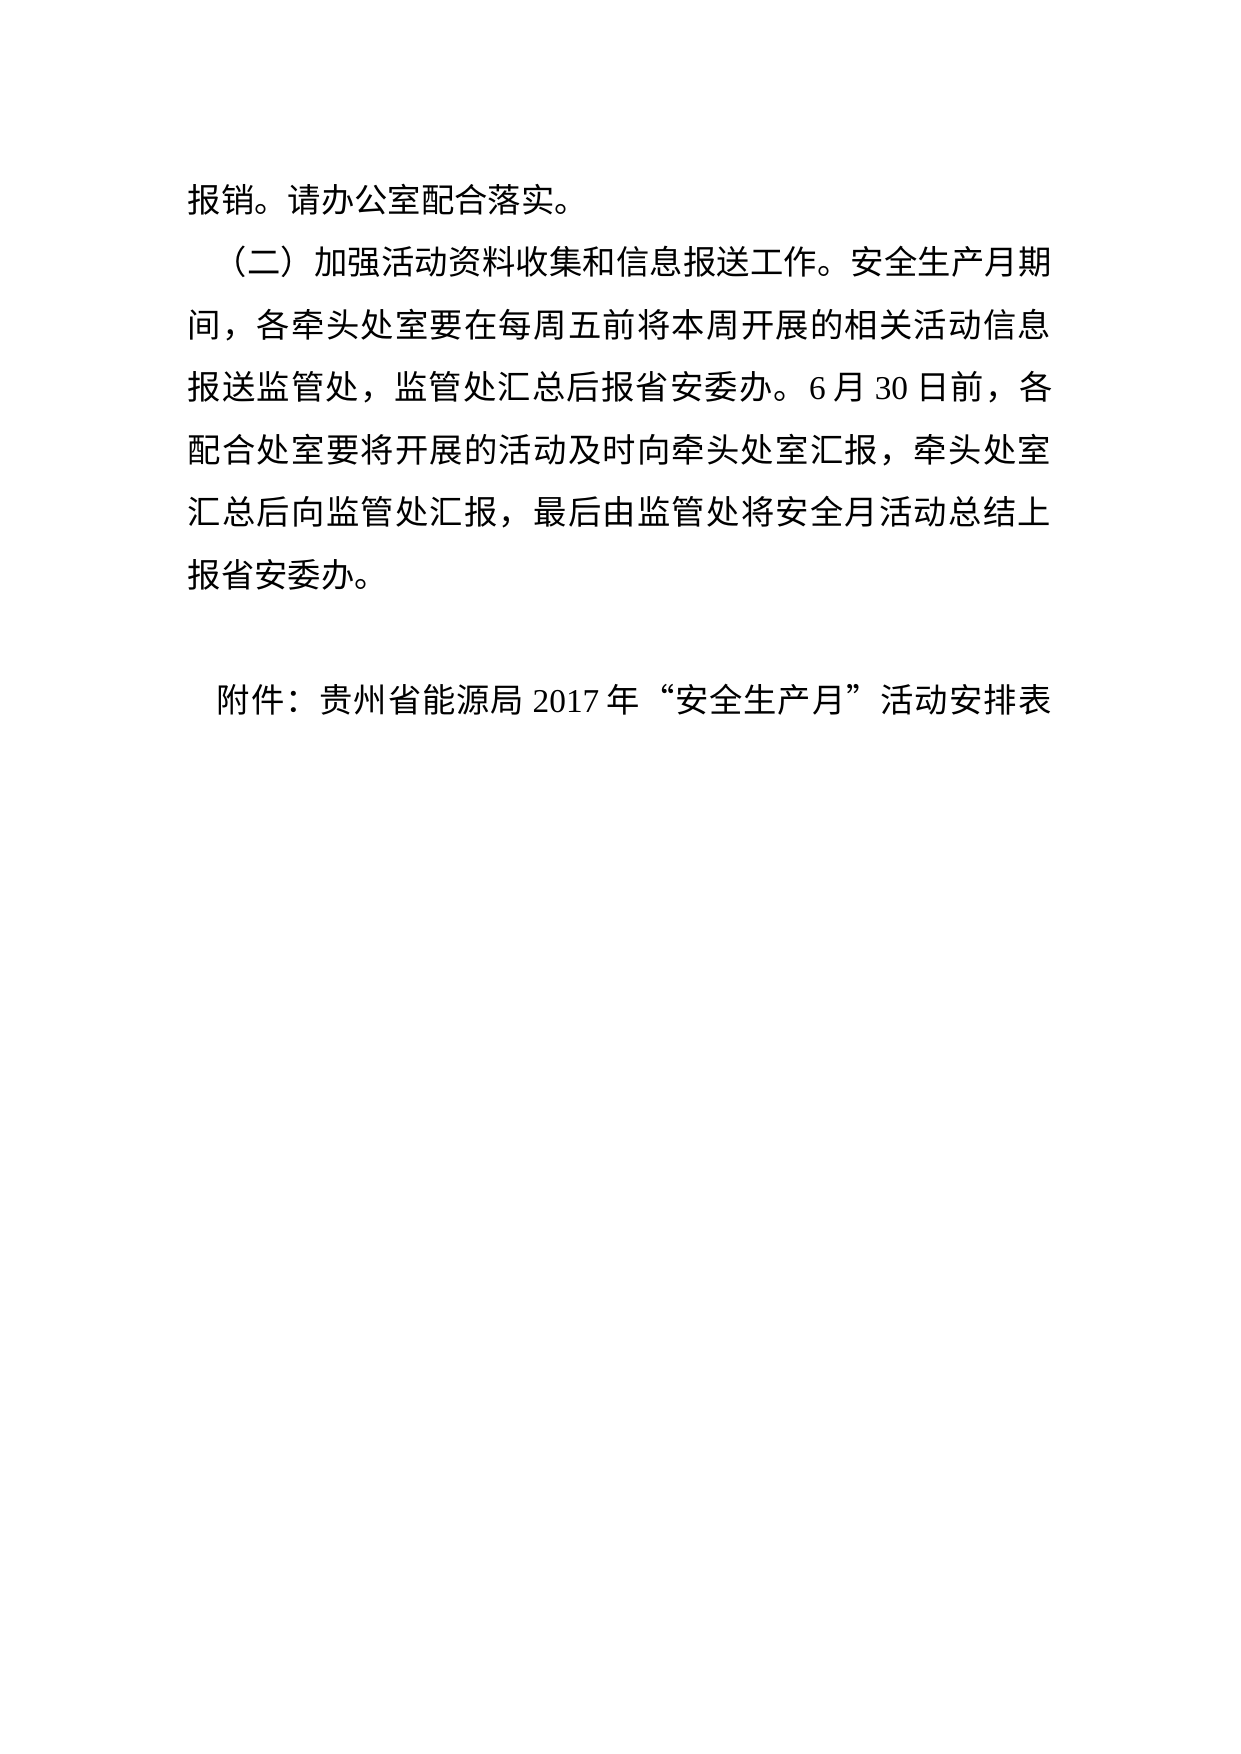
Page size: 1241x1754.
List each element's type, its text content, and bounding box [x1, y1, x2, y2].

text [187, 162, 1053, 224]
text （二）加强活动资料收集和信息报送工作。安全生产月期间，各牵头处室要在每周五前将本周开展的相关活动信息报送监管处，监管处汇总后报省安委办。6月30日前，各配合处室要将开展的活动及时向牵头处室汇报，牵头处室汇总后向监管处汇报，最后由监管处将安全月活动总结上报省安委办。 [187, 224, 1053, 599]
text 附件：贵州省能源局2017年“安全生产月”活动安排表 [187, 662, 1053, 724]
